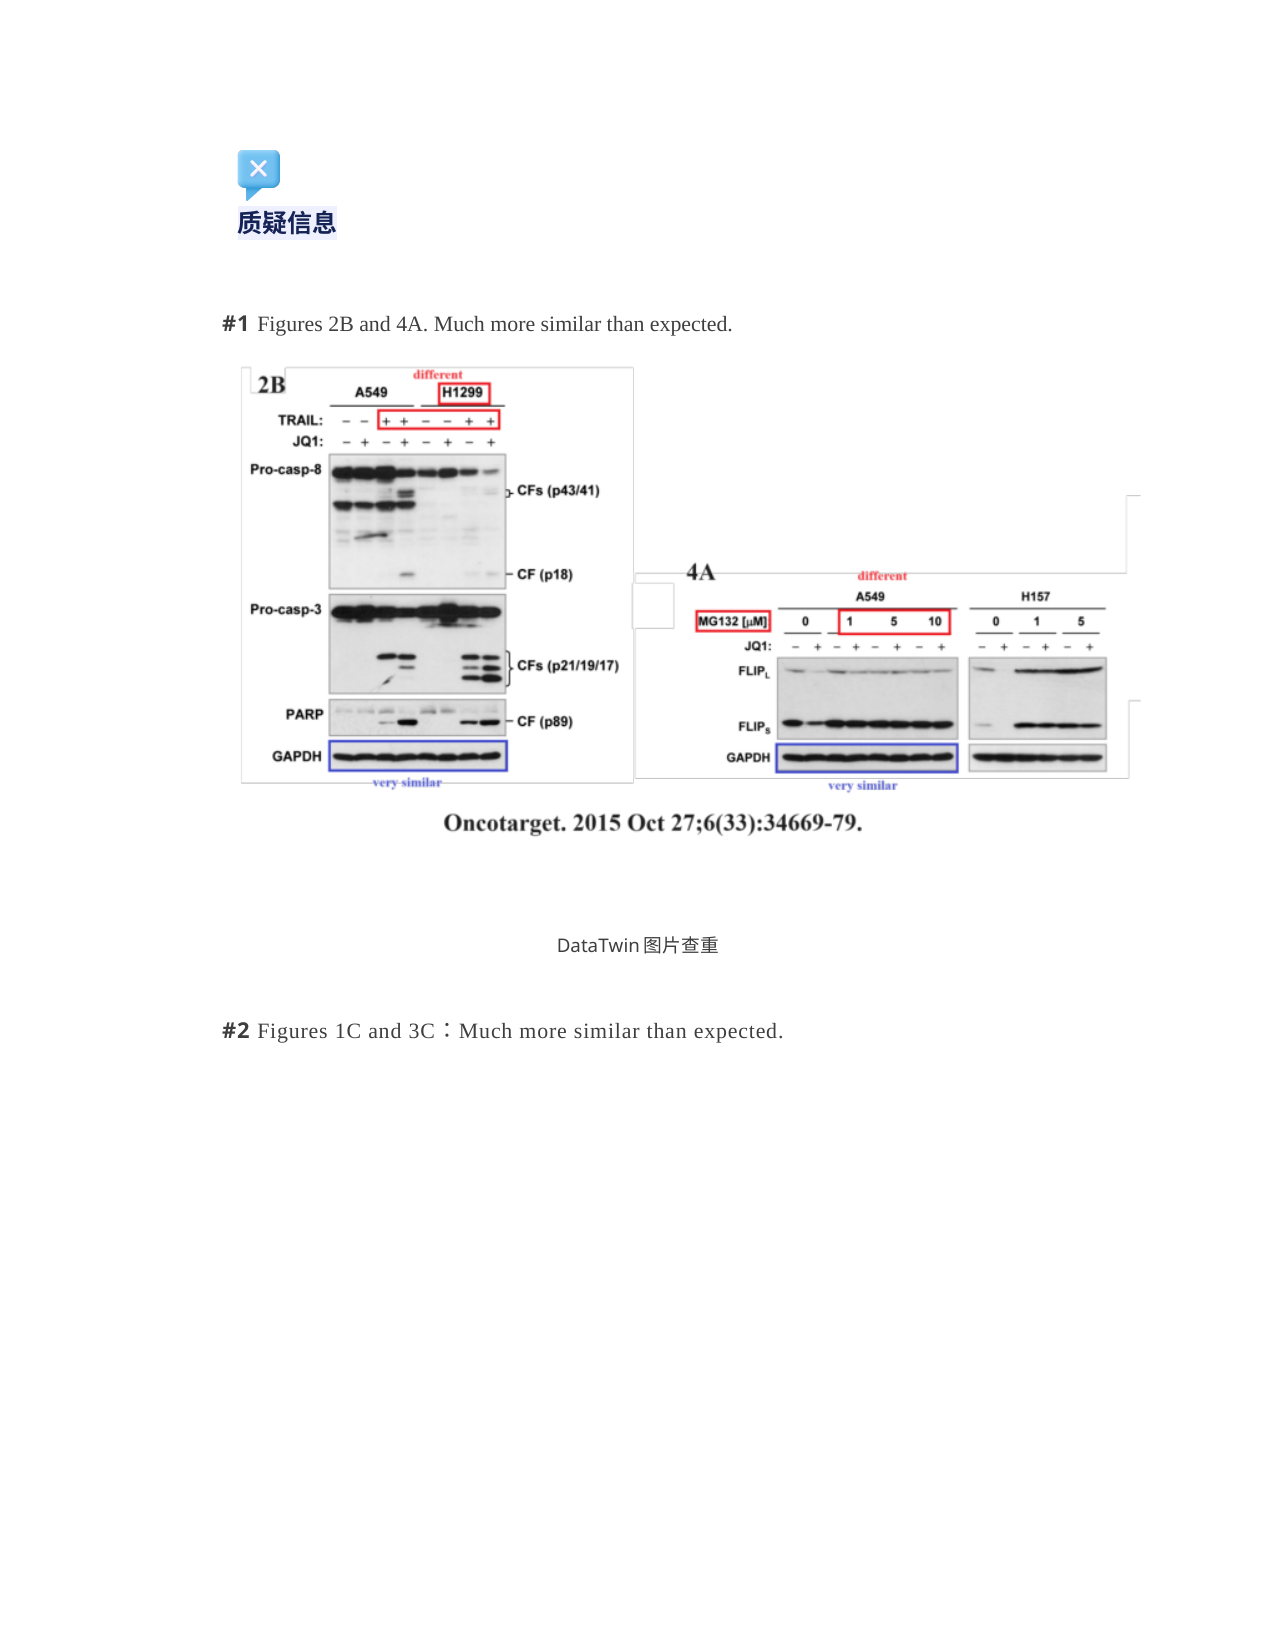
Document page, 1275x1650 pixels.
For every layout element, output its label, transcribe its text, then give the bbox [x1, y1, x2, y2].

text 质疑信息 [237, 200, 1044, 240]
picture [237, 150, 280, 201]
text #2 Figures 1C and 3C：Much more similar than expected. [222, 998, 1053, 1045]
picture [240, 337, 1141, 866]
text DataTwin图片查重 [222, 908, 1053, 958]
text #1 Figures 2B and 4A. Much more similar than expected. [222, 291, 1053, 338]
